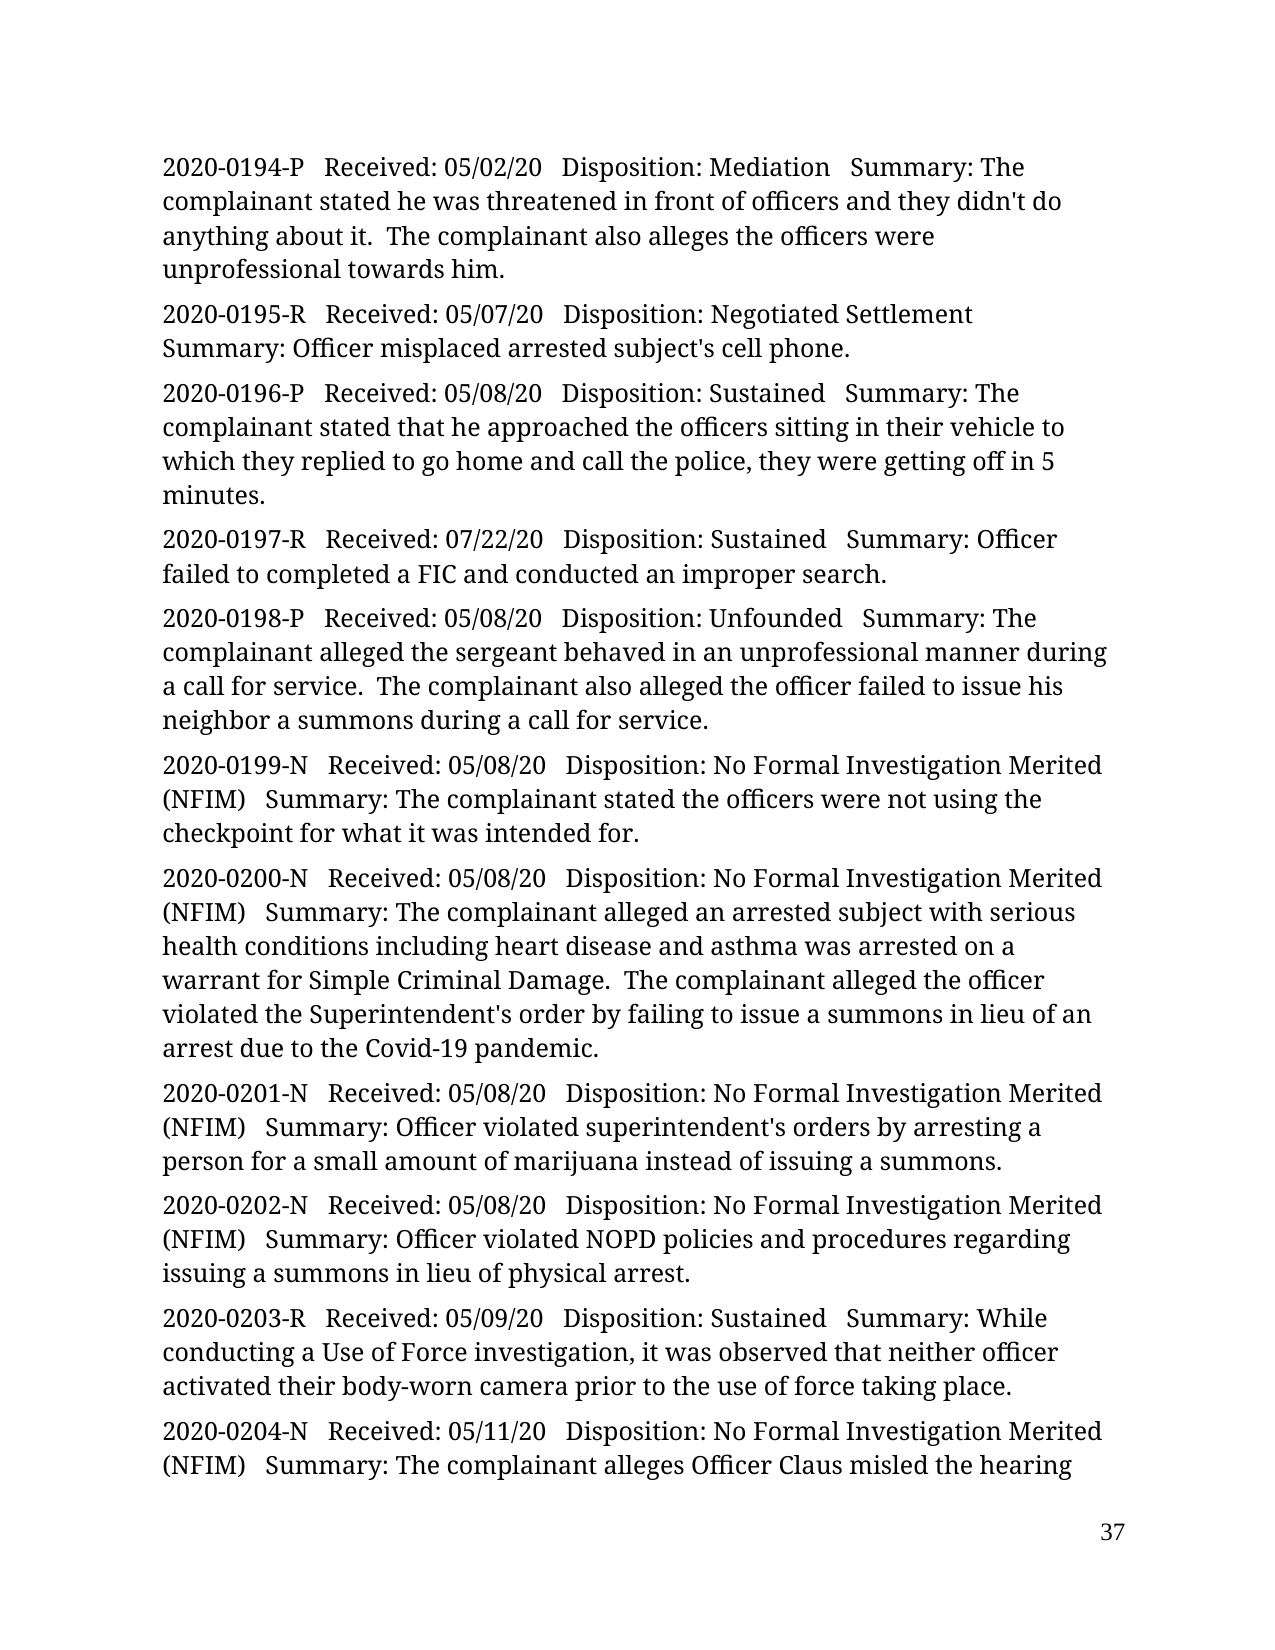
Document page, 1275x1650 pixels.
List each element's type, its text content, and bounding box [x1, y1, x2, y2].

table_cell 2020-0202-N Received: 05/08/20 Disposition: No Formal Investigation Merited (NFIM) Summary: Officer violated NOPD policies and procedures regarding issuing a summons in lieu of physical arrest. [150, 1188, 1125, 1301]
table_cell 2020-0194-P Received: 05/02/20 Disposition: Mediation Summary: The complainant stated he was threatened in front of officers and they didn't do anything about it. The complainant also alleges the officers were unprofessional towards him. [150, 150, 1125, 297]
table_cell 2020-0203-R Received: 05/09/20 Disposition: Sustained Summary: While conducting a Use of Force investigation, it was observed that neither officer activated their body-worn camera prior to the use of force taking place. [150, 1301, 1125, 1413]
table_cell 2020-0199-N Received: 05/08/20 Disposition: No Formal Investigation Merited (NFIM) Summary: The complainant stated the officers were not using the checkpoint for what it was intended for. [150, 748, 1125, 860]
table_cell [150, 1413, 1125, 1492]
table_cell 2020-0198-P Received: 05/08/20 Disposition: Unfounded Summary: The complainant alleged the sergeant behaved in an unprofessional manner during a call for service. The complainant also alleged the officer failed to issue his neighbor a summons during a call for service. [150, 601, 1125, 748]
table_cell 2020-0197-R Received: 07/22/20 Disposition: Sustained Summary: Officer failed to completed a FIC and conducted an improper search. [150, 522, 1125, 601]
table_cell 2020-0201-N Received: 05/08/20 Disposition: No Formal Investigation Merited (NFIM) Summary: Officer violated superintendent's orders by arresting a person for a small amount of marijuana instead of issuing a summons. [150, 1075, 1125, 1188]
table_cell 2020-0195-R Received: 05/07/20 Disposition: Negotiated Settlement Summary: Officer misplaced arrested subject's cell phone. [150, 297, 1125, 375]
table_cell 2020-0200-N Received: 05/08/20 Disposition: No Formal Investigation Merited (NFIM) Summary: The complainant alleged an arrested subject with serious health conditions including heart disease and asthma was arrested on a warrant for Simple Criminal Damage. The complainant alleged the officer violated the Superintendent's order by failing to issue a summons in lieu of an arrest due to the Covid-19 pandemic. [150, 860, 1125, 1075]
table_cell 2020-0196-P Received: 05/08/20 Disposition: Sustained Summary: The complainant stated that he approached the officers sitting in their vehicle to which they replied to go home and call the police, they were getting off in 5 minutes. [150, 375, 1125, 522]
